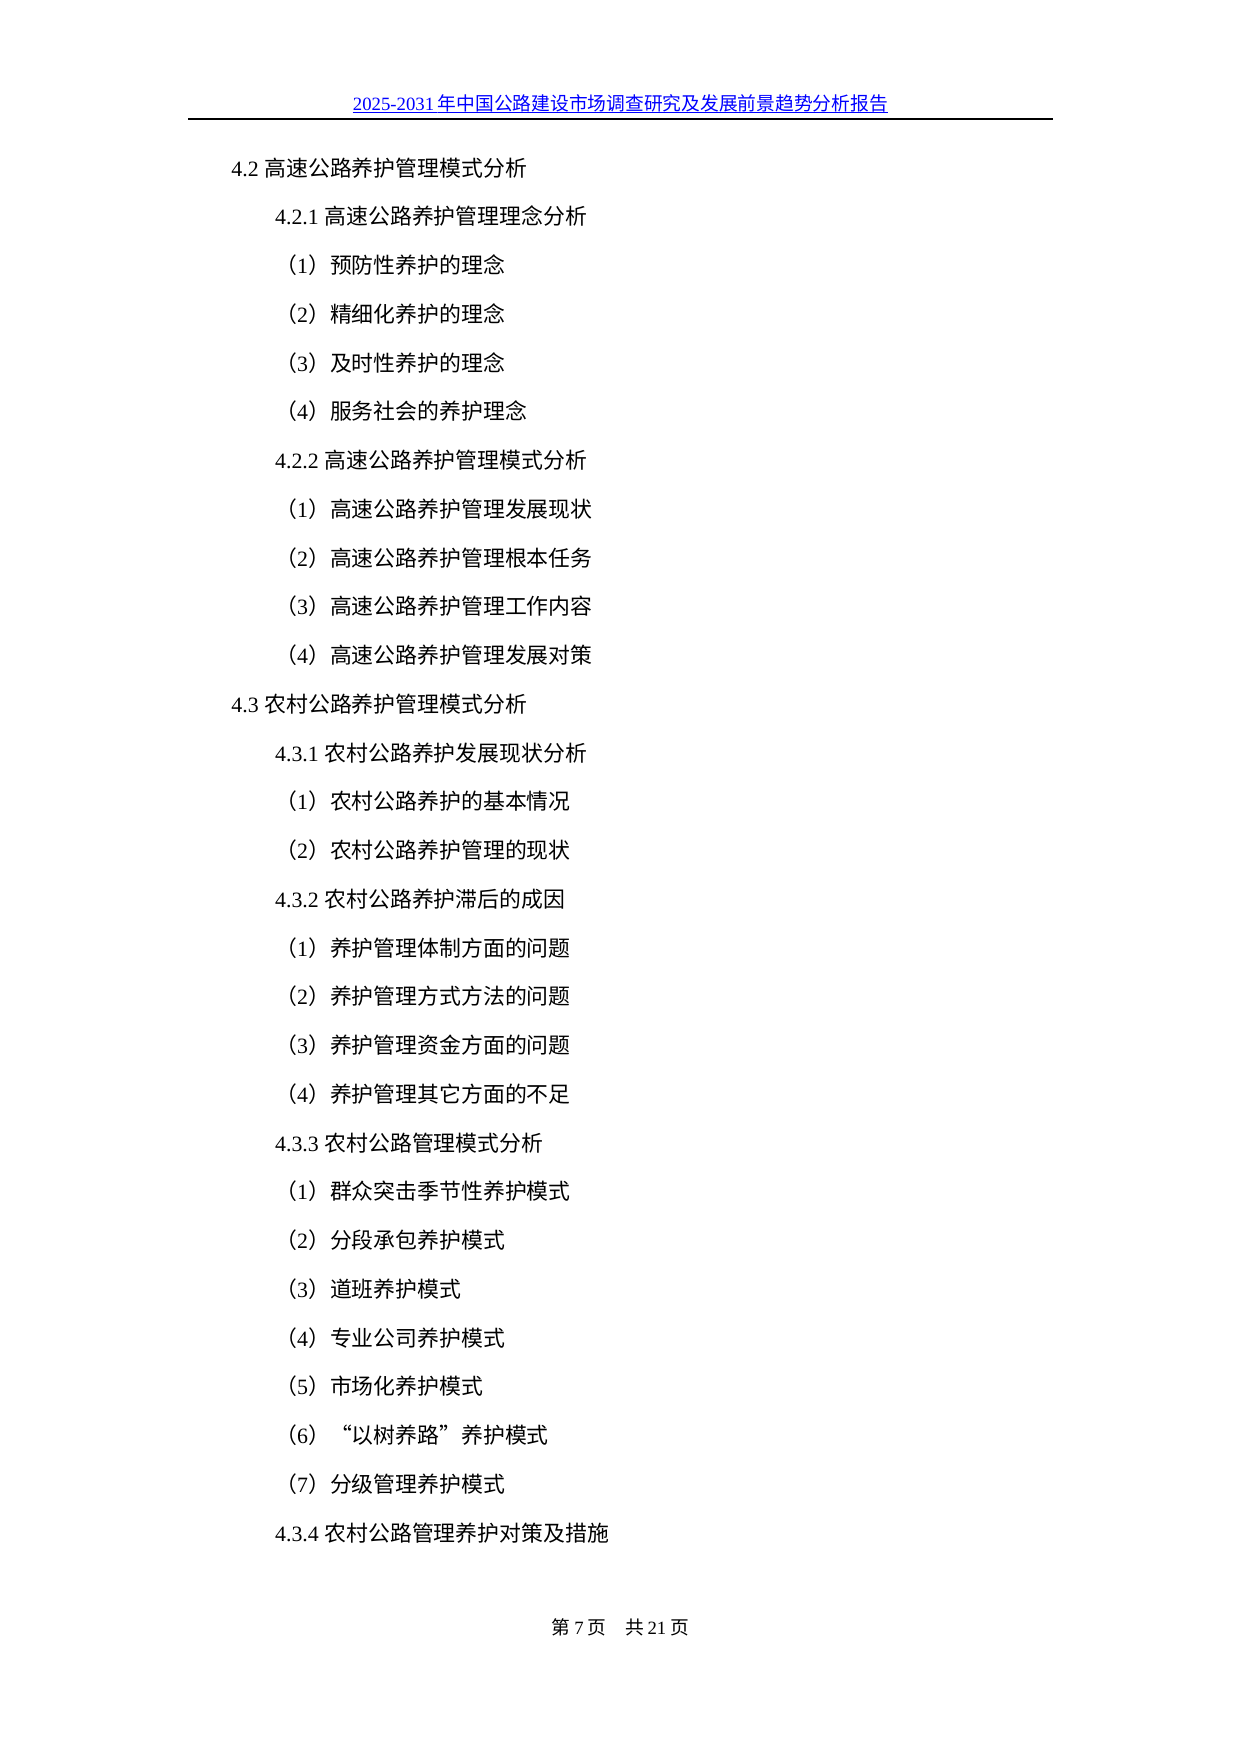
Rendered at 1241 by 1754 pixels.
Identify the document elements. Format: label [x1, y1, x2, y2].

text [187, 150, 1053, 1548]
